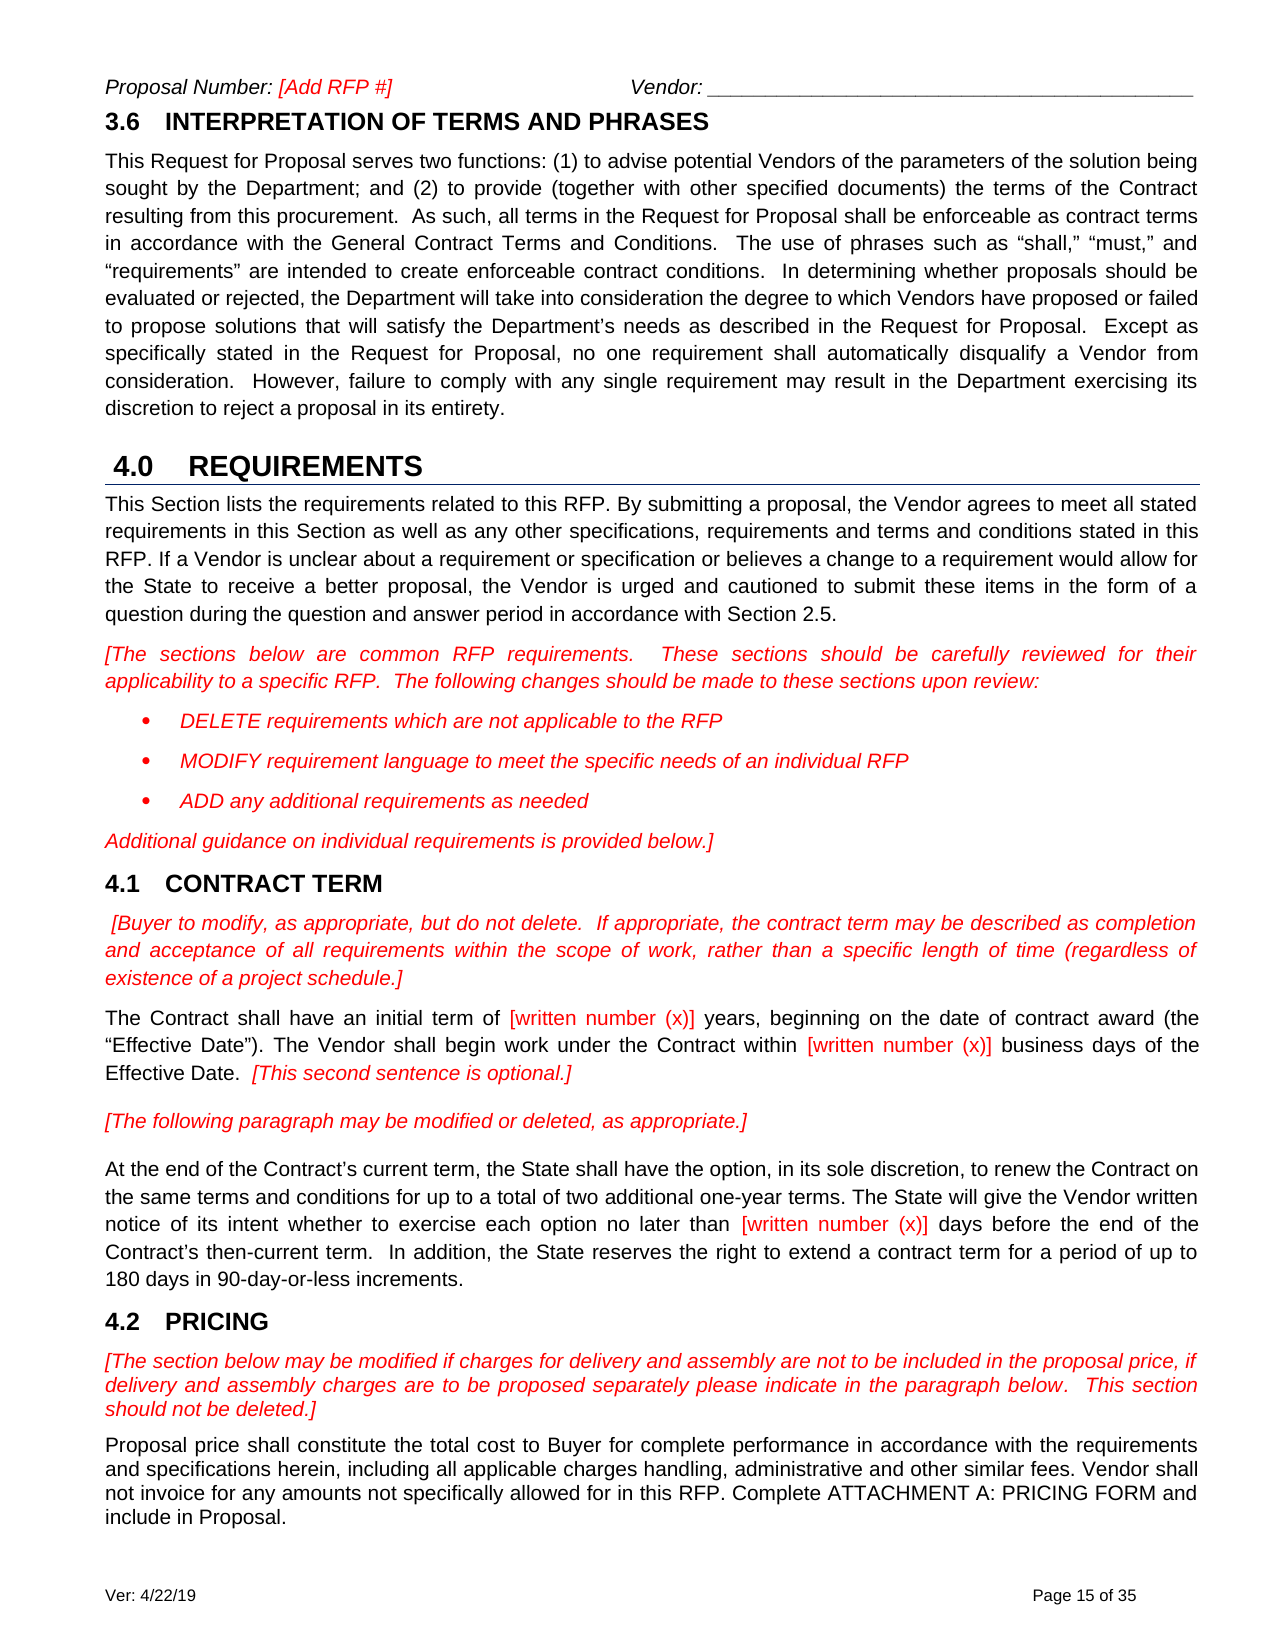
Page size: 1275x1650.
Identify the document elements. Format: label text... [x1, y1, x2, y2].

list PRICING [105, 1307, 1200, 1336]
subtitle INTERPRETATION OF TERMS AND PHRASES [105, 107, 1200, 136]
text [The section below may be modified if charges for delivery and assembly are not to be included in the proposal price, if delivery and assembly charges are to be proposed separately please indicate in the paragraph below. This section should not be deleted.] [105, 1348, 1200, 1420]
text Proposal price shall constitute the total cost to Buyer for complete performance in accordance with the requirements and specifications herein, including all applicable charges handling, administrative and other similar fees. Vendor shall not invoice for any amounts not specifically allowed for in this RFP. Complete ATTACHMENT A: PRICING FORM and include in Proposal. [105, 1433, 1200, 1529]
text [The following paragraph may be modified or deleted, as appropriate.] [105, 1109, 1200, 1133]
list MODIFY requirement language to meet the specific needs of an individual RFP [142, 749, 1200, 773]
subtitle REQUIREMENTS [105, 448, 1200, 484]
text At the end of the Contract’s current term, the State shall have the option, in its sole discretion, to renew the Contract on the same terms and conditions for up to a total of two additional one-year terms. The State will give the Vendor written notice of its intent whether to exercise each option no later than [written number (x)] days before the end of the Contract’s then-current term. In addition, the State reserves the right to extend a contract term for a period of up to 180 days in 90-day-or-less increments. [105, 1157, 1200, 1291]
text This Request for Proposal serves two functions: (1) to advise potential Vendors of the parameters of the solution being sought by the Department; and (2) to provide (together with other specified documents) the terms of the Contract resulting from this procurement. As such, all terms in the Request for Proposal shall be enforceable as contract terms in accordance with the General Contract Terms and Conditions. The use of phrases such as “shall,” “must,” and “requirements” are intended to create enforceable contract conditions. In determining whether proposals should be evaluated or rejected, the Department will take into consideration the degree to which Vendors have proposed or failed to propose solutions that will satisfy the Department’s needs as described in the Request for Proposal. Except as specifically stated in the Request for Proposal, no one requirement shall automatically disqualify a Vendor from consideration. However, failure to comply with any single requirement may result in the Department exercising its discretion to reject a proposal in its entirety. [105, 148, 1200, 420]
list CONTRACT TERM [105, 869, 1200, 898]
text The Contract shall have an initial term of [written number (x)] years, beginning on the date of contract award (the “Effective Date”). The Vendor shall begin work under the Contract within [written number (x)] business days of the Effective Date. [This second sentence is optional.] [105, 1006, 1200, 1084]
text [The sections below are common RFP requirements. These sections should be carefully reviewed for their applicability to a specific RFP. The following changes should be made to these sections upon review: [105, 641, 1200, 693]
list ADD any additional requirements as needed [142, 789, 1200, 813]
text Additional guidance on individual requirements is provided below.] [105, 829, 1200, 853]
text This Section lists the requirements related to this RFP. By submitting a proposal, the Vendor agrees to meet all stated requirements in this Section as well as any other specifications, requirements and terms and conditions stated in this RFP. If a Vendor is unclear about a requirement or specification or believes a change to a requirement would allow for the State to receive a better proposal, the Vendor is urged and cautioned to submit these items in the form of a question during the question and answer period in accordance with Section 2.5. [105, 491, 1200, 625]
text [Buyer to modify, as appropriate, but do not delete. If appropriate, the contract term may be described as completion and acceptance of all requirements within the scope of work, rather than a specific length of time (regardless of existence of a project schedule.] [105, 911, 1200, 989]
list DELETE requirements which are not applicable to the RFP [142, 709, 1200, 733]
